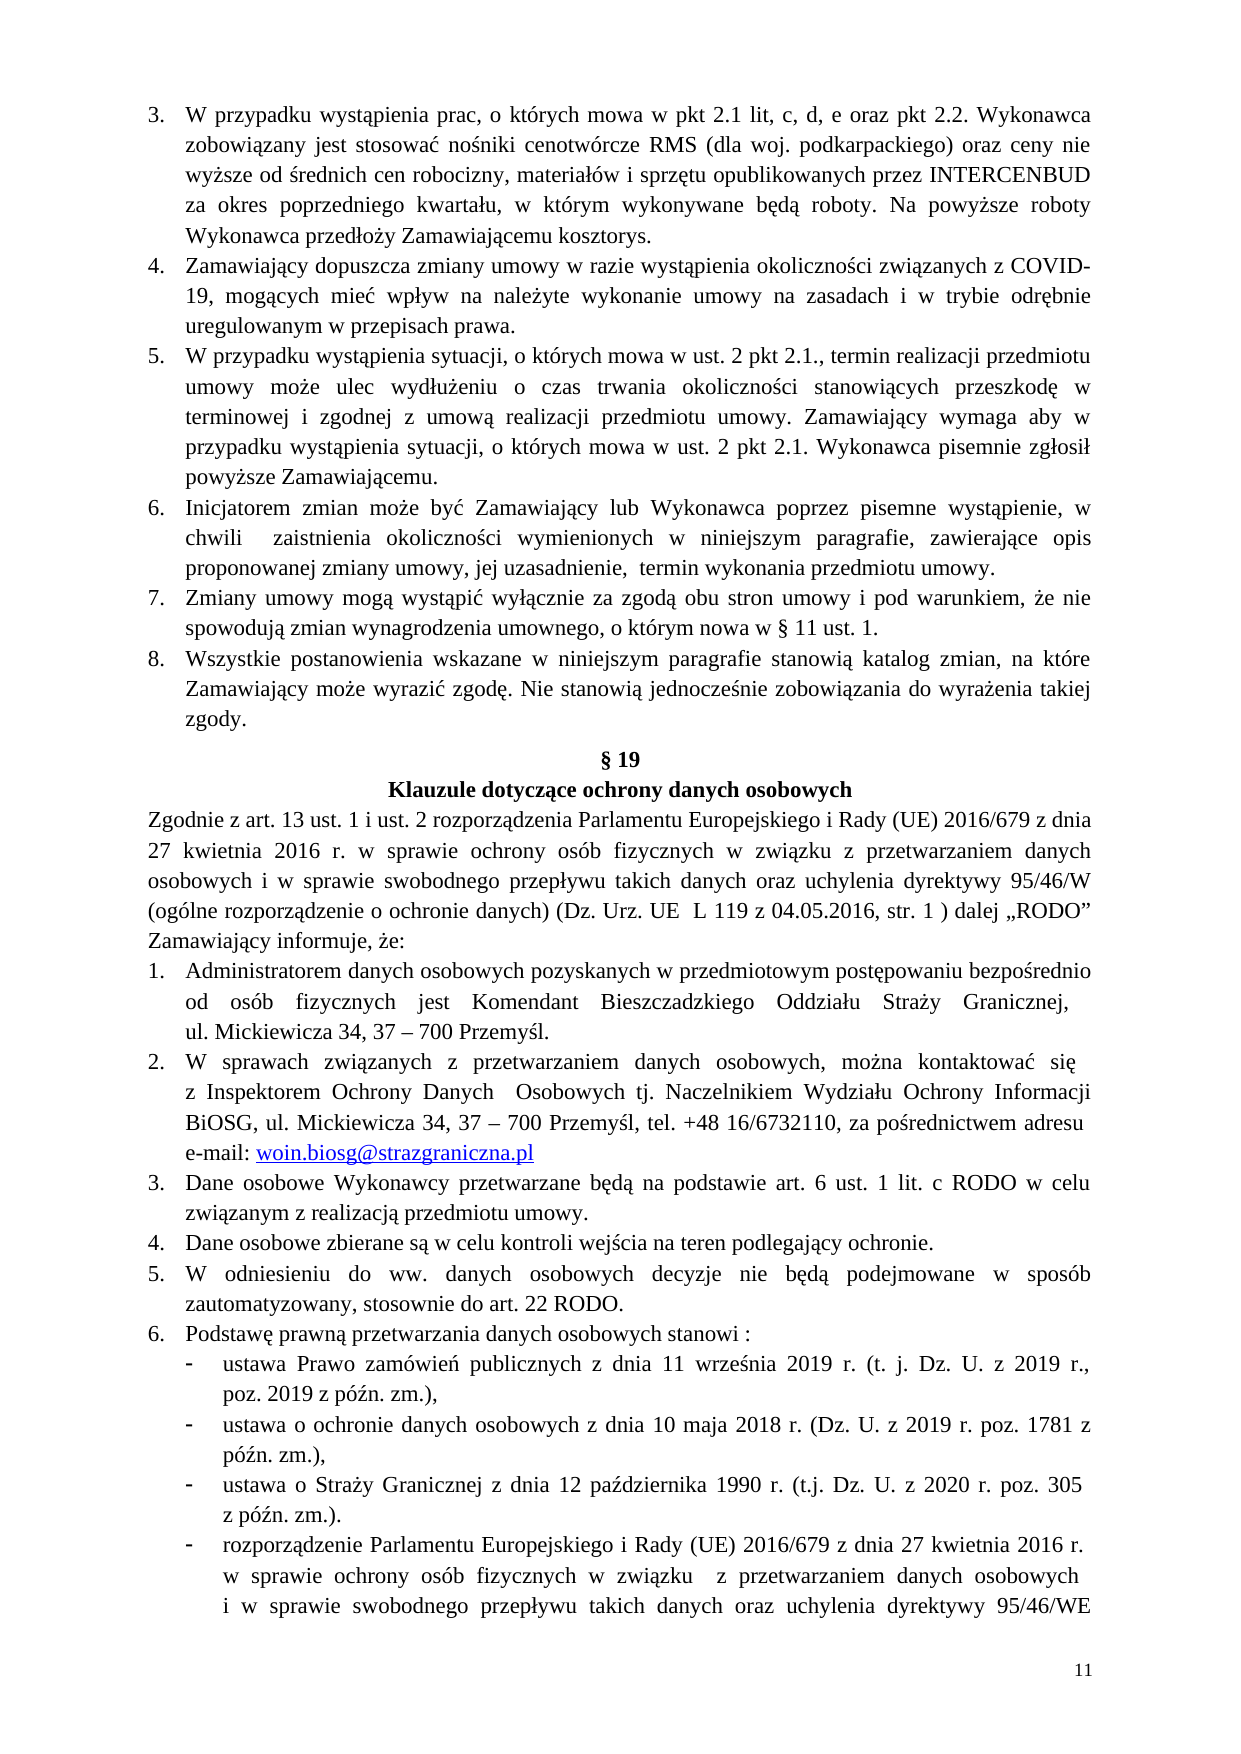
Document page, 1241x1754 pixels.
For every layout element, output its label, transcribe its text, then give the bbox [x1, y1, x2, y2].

list Inicjatorem zmian może być Zamawiający lub Wykonawca poprzez pisemne wystąpienie, w chwili zaistnienia okoliczności wymienionych w niniejszym paragrafie, zawierające opis proponowanej zmiany umowy, jej uzasadnienie, termin wykonania przedmiotu umowy. [148, 493, 1092, 580]
text Klauzule dotyczące ochrony danych osobowych [148, 776, 1092, 803]
list W przypadku wystąpienia prac, o których mowa w pkt 2.1 lit, c, d, e oraz pkt 2.2. Wykonawca zobowiązany jest stosować nośniki cenotwórcze RMS (dla woj. podkarpackiego) oraz ceny nie wyższe od średnich cen robocizny, materiałów i sprzętu opublikowanych przez INTERCENBUD za okres poprzedniego kwartału, w którym wykonywane będą roboty. Na powyższe roboty Wykonawca przedłoży Zamawiającemu kosztorys. [148, 101, 1092, 248]
list Zmiany umowy mogą wystąpić wyłącznie za zgodą obu stron umowy i pod warunkiem, że nie spowodują zmian wynagrodzenia umownego, o którym nowa w § 11 ust. 1. [148, 584, 1092, 641]
list ustawa o ochronie danych osobowych z dnia 10 maja 2018 r. (Dz. U. z 2019 r. poz. 1781 z późn. zm.), [185, 1411, 1092, 1467]
list Dane osobowe zbierane są w celu kontroli wejścia na teren podlegający ochronie. [148, 1229, 1092, 1256]
text Zgodnie z art. 13 ust. 1 i ust. 2 rozporządzenia Parlamentu Europejskiego i Rady (UE) 2016/679 z dnia 27 kwietnia 2016 r. w sprawie ochrony osób fizycznych w związku z przetwarzaniem danych osobowych i w sprawie swobodnego przepływu takich danych oraz uchylenia dyrektywy 95/46/W (ogólne rozporządzenie o ochronie danych) (Dz. Urz. UE L 119 z 04.05.2016, str. 1 ) dalej „RODO” Zamawiający informuje, że: [148, 807, 1092, 954]
list Dane osobowe Wykonawcy przetwarzane będą na podstawie art. 6 ust. 1 lit. c RODO w celu związanym z realizacją przedmiotu umowy. [148, 1169, 1092, 1226]
list Wszystkie postanowienia wskazane w niniejszym paragrafie stanowią katalog zmian, na które Zamawiający może wyrazić zgodę. Nie stanowią jednocześnie zobowiązania do wyrażenia takiej zgody. [148, 644, 1092, 731]
list Zamawiający dopuszcza zmiany umowy w razie wystąpienia okoliczności związanych z COVID-19, mogących mieć wpływ na należyte wykonanie umowy na zasadach i w trybie odrębnie uregulowanym w przepisach prawa. [148, 252, 1092, 339]
list ustawa Prawo zamówień publicznych z dnia 11 września 2019 r. (t. j. Dz. U. z 2019 r., poz. 2019 z późn. zm.), [185, 1350, 1092, 1407]
list W sprawach związanych z przetwarzaniem danych osobowych, można kontaktować się z Inspektorem Ochrony Danych Osobowych tj. Naczelnikiem Wydziału Ochrony Informacji BiOSG, ul. Mickiewicza 34, 37 – 700 Przemyśl, tel. +48 16/6732110, za pośrednictwem adresu e-mail: woin.biosg@strazgraniczna.pl [148, 1048, 1092, 1165]
list Administratorem danych osobowych pozyskanych w przedmiotowym postępowaniu bezpośrednio od osób fizycznych jest Komendant Bieszczadzkiego Oddziału Straży Granicznej, ul. Mickiewicza 34, 37 – 700 Przemyśl. [148, 958, 1092, 1044]
list ustawa o Straży Granicznej z dnia 12 października 1990 r. (t.j. Dz. U. z 2020 r. poz. 305 z późn. zm.). [185, 1471, 1092, 1528]
list Podstawę prawną przetwarzania danych osobowych stanowi : [148, 1320, 1092, 1346]
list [185, 1532, 1092, 1618]
text § 19 [148, 746, 1092, 772]
list W przypadku wystąpienia sytuacji, o których mowa w ust. 2 pkt 2.1., termin realizacji przedmiotu umowy może ulec wydłużeniu o czas trwania okoliczności stanowiących przeszkodę w terminowej i zgodnej z umową realizacji przedmiotu umowy. Zamawiający wymaga aby w przypadku wystąpienia sytuacji, o których mowa w ust. 2 pkt 2.1. Wykonawca pisemnie zgłosił powyższe Zamawiającemu. [148, 342, 1092, 490]
list W odniesieniu do ww. danych osobowych decyzje nie będą podejmowane w sposób zautomatyzowany, stosownie do art. 22 RODO. [148, 1260, 1092, 1316]
